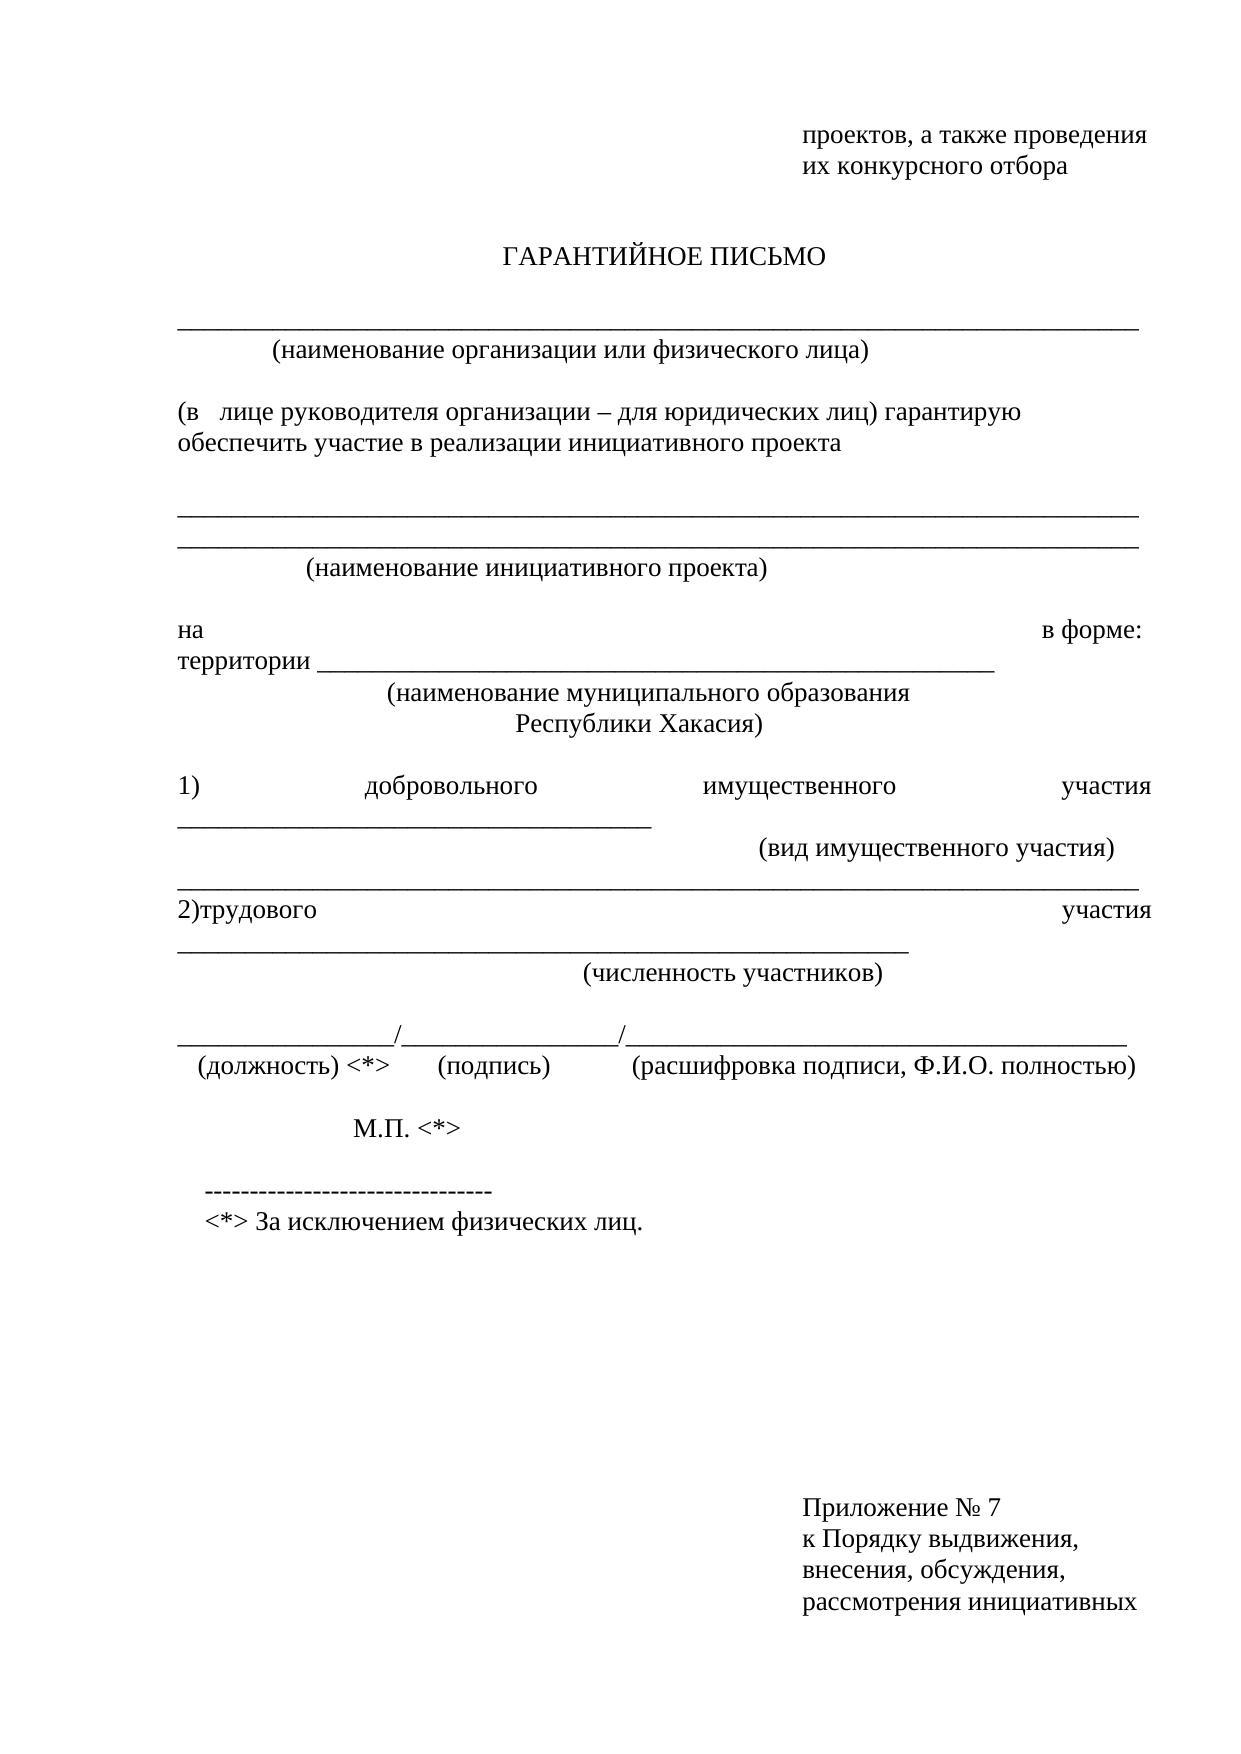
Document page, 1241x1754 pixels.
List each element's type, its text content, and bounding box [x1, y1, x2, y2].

text Республики Хакасия) [177, 707, 1152, 738]
text _______________________________________________________________________ [177, 489, 1152, 520]
text (наименование муниципального образования [177, 676, 1152, 707]
text (наименование инициативного проекта) [177, 551, 1152, 582]
text (должность) <*> (подпись) (расшифровка подписи, Ф.И.О. полностью) [177, 1049, 1152, 1081]
text _______________________________________________________________________ [177, 520, 1152, 551]
text _______________________________________________________________________ [177, 302, 1152, 333]
text ГАРАНТИЙНОЕ ПИСЬМО [177, 239, 1152, 271]
text <*> За исключением физических лиц. [177, 1205, 1152, 1236]
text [802, 1491, 1152, 1616]
text 1) добровольного имущественного участия ___________________________________ [177, 769, 1152, 831]
text (вид имущественного участия) [177, 831, 1152, 862]
text территории __________________________________________________ [177, 644, 1152, 676]
text (численность участников) [177, 956, 1152, 987]
text (наименование организации или физического лица) [177, 333, 1152, 364]
text М.П. <*> [177, 1112, 1152, 1143]
text (в лице руководителя организации – для юридических лиц) гарантирую [177, 395, 1152, 426]
text на в форме: [177, 613, 1152, 644]
text -------------------------------- [177, 1174, 1152, 1205]
text обеспечить участие в реализации инициативного проекта [177, 426, 1152, 458]
text ________________/________________/_____________________________________ [177, 1018, 1152, 1049]
text 2)трудового участия ______________________________________________________ [177, 894, 1152, 956]
text _______________________________________________________________________ [177, 862, 1152, 894]
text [802, 118, 1152, 180]
